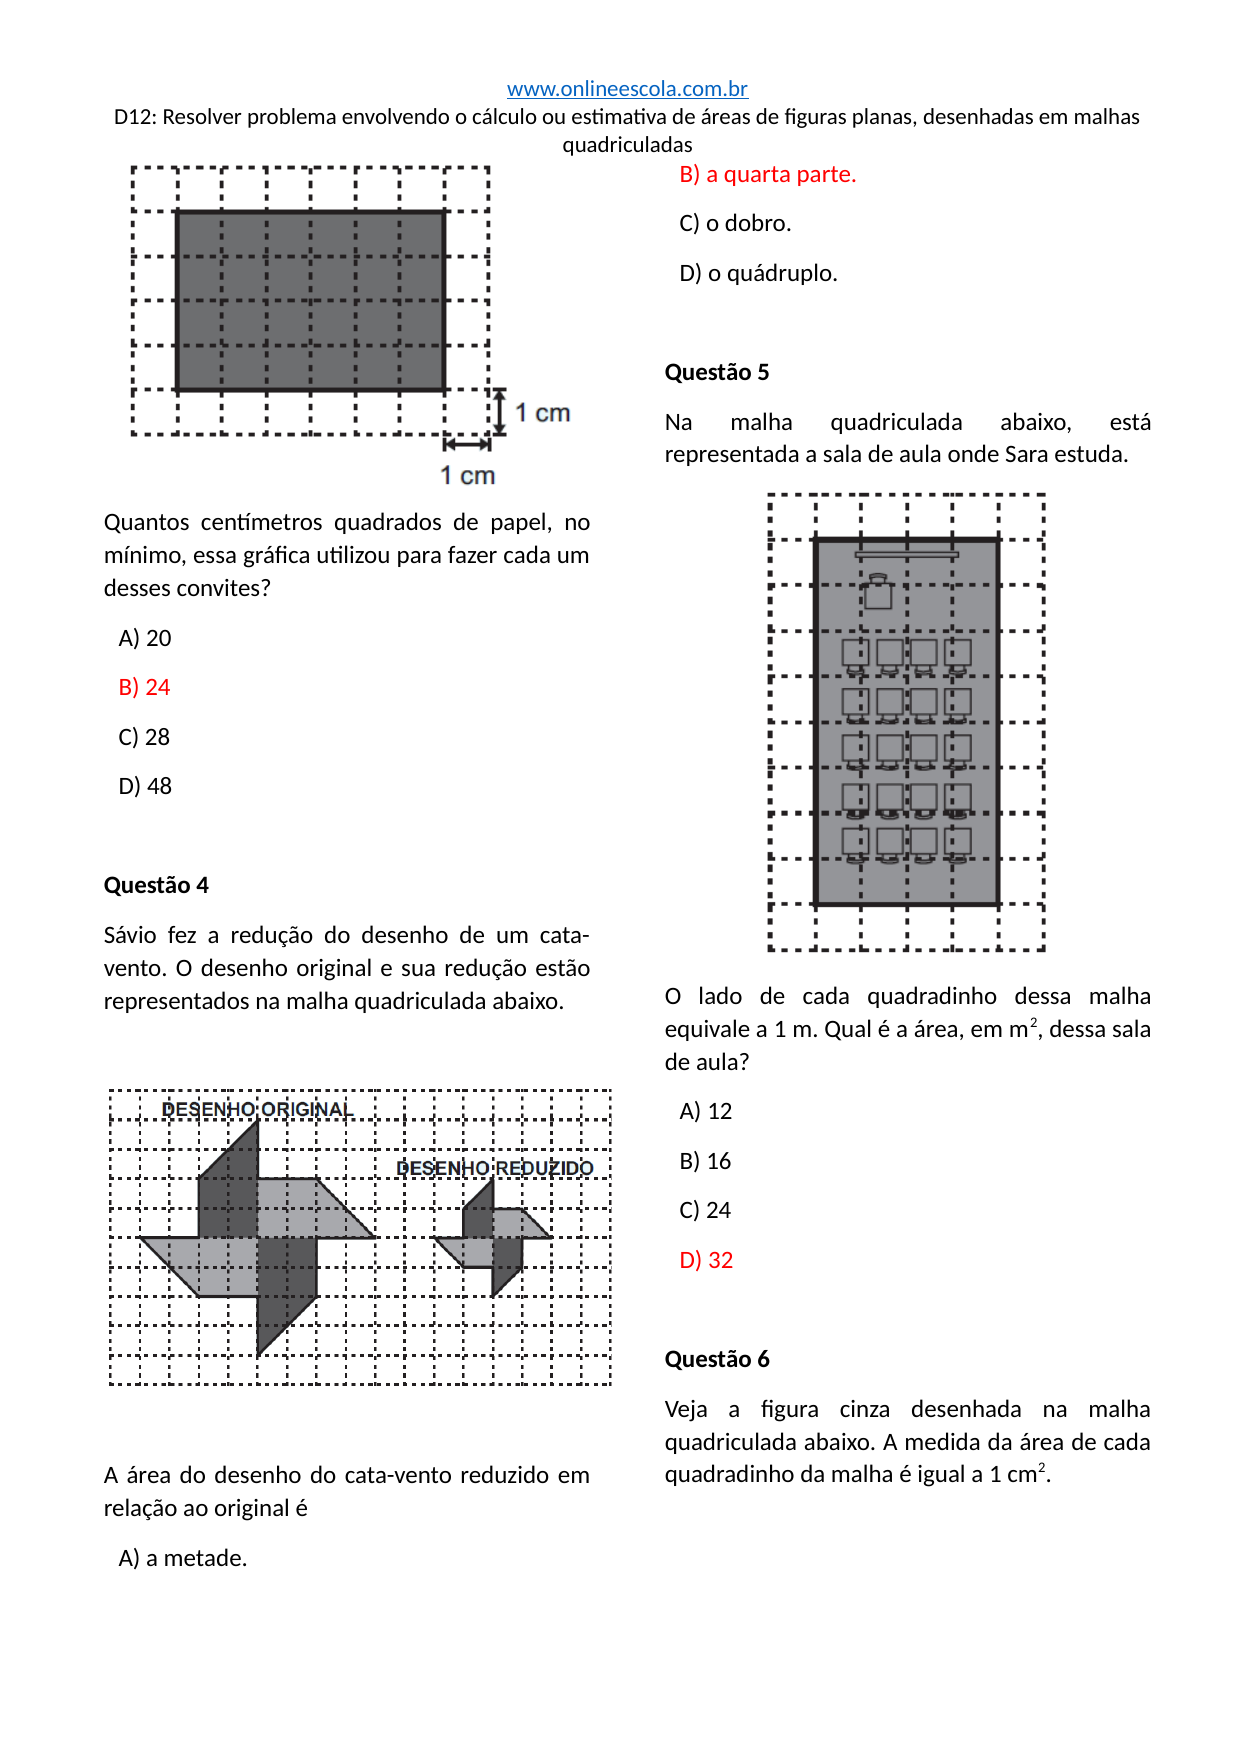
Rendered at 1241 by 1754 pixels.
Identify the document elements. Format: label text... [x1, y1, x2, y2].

text Quantos centímetros quadrados de papel, no mínimo, essa gráfica utilizou para fazer cada um desses convites? [103, 506, 591, 603]
text Questão 5 [664, 356, 1152, 387]
picture [103, 1084, 616, 1391]
picture [759, 488, 1057, 961]
text D) 32 [679, 1244, 1152, 1274]
text Na malha quadriculada abaixo, está representada a sala de aula onde Sara estuda. [664, 406, 1152, 469]
text A) 20 [118, 622, 591, 652]
text Questão 4 [103, 869, 591, 900]
text Sávio fez a redução do desenho de um cata-vento. O desenho original e sua redução estão representados na malha quadriculada abaixo. [103, 919, 591, 1016]
text C) o dobro. [679, 207, 1152, 238]
picture [121, 157, 573, 488]
text A) 12 [679, 1095, 1152, 1126]
text A área do desenho do cata-vento reduzido em relação ao original é [103, 1459, 591, 1523]
text C) 28 [118, 721, 591, 751]
text B) 16 [679, 1145, 1152, 1175]
text Questão 6 [664, 1343, 1152, 1374]
text A) a metade. [118, 1542, 591, 1572]
text C) 24 [679, 1194, 1152, 1225]
text B) a quarta parte. [679, 158, 1152, 188]
text D) o quádruplo. [679, 257, 1152, 287]
text Veja a figura cinza desenhada na malha quadriculada abaixo. A medida da área de cada quadradinho da malha é igual a 1 cm2. [664, 1393, 1152, 1489]
text D) 48 [118, 770, 591, 801]
text B) 24 [118, 671, 591, 702]
text O lado de cada quadradinho dessa malha equivale a 1 m. Qual é a área, em m2, dessa sala de aula? [664, 980, 1152, 1076]
